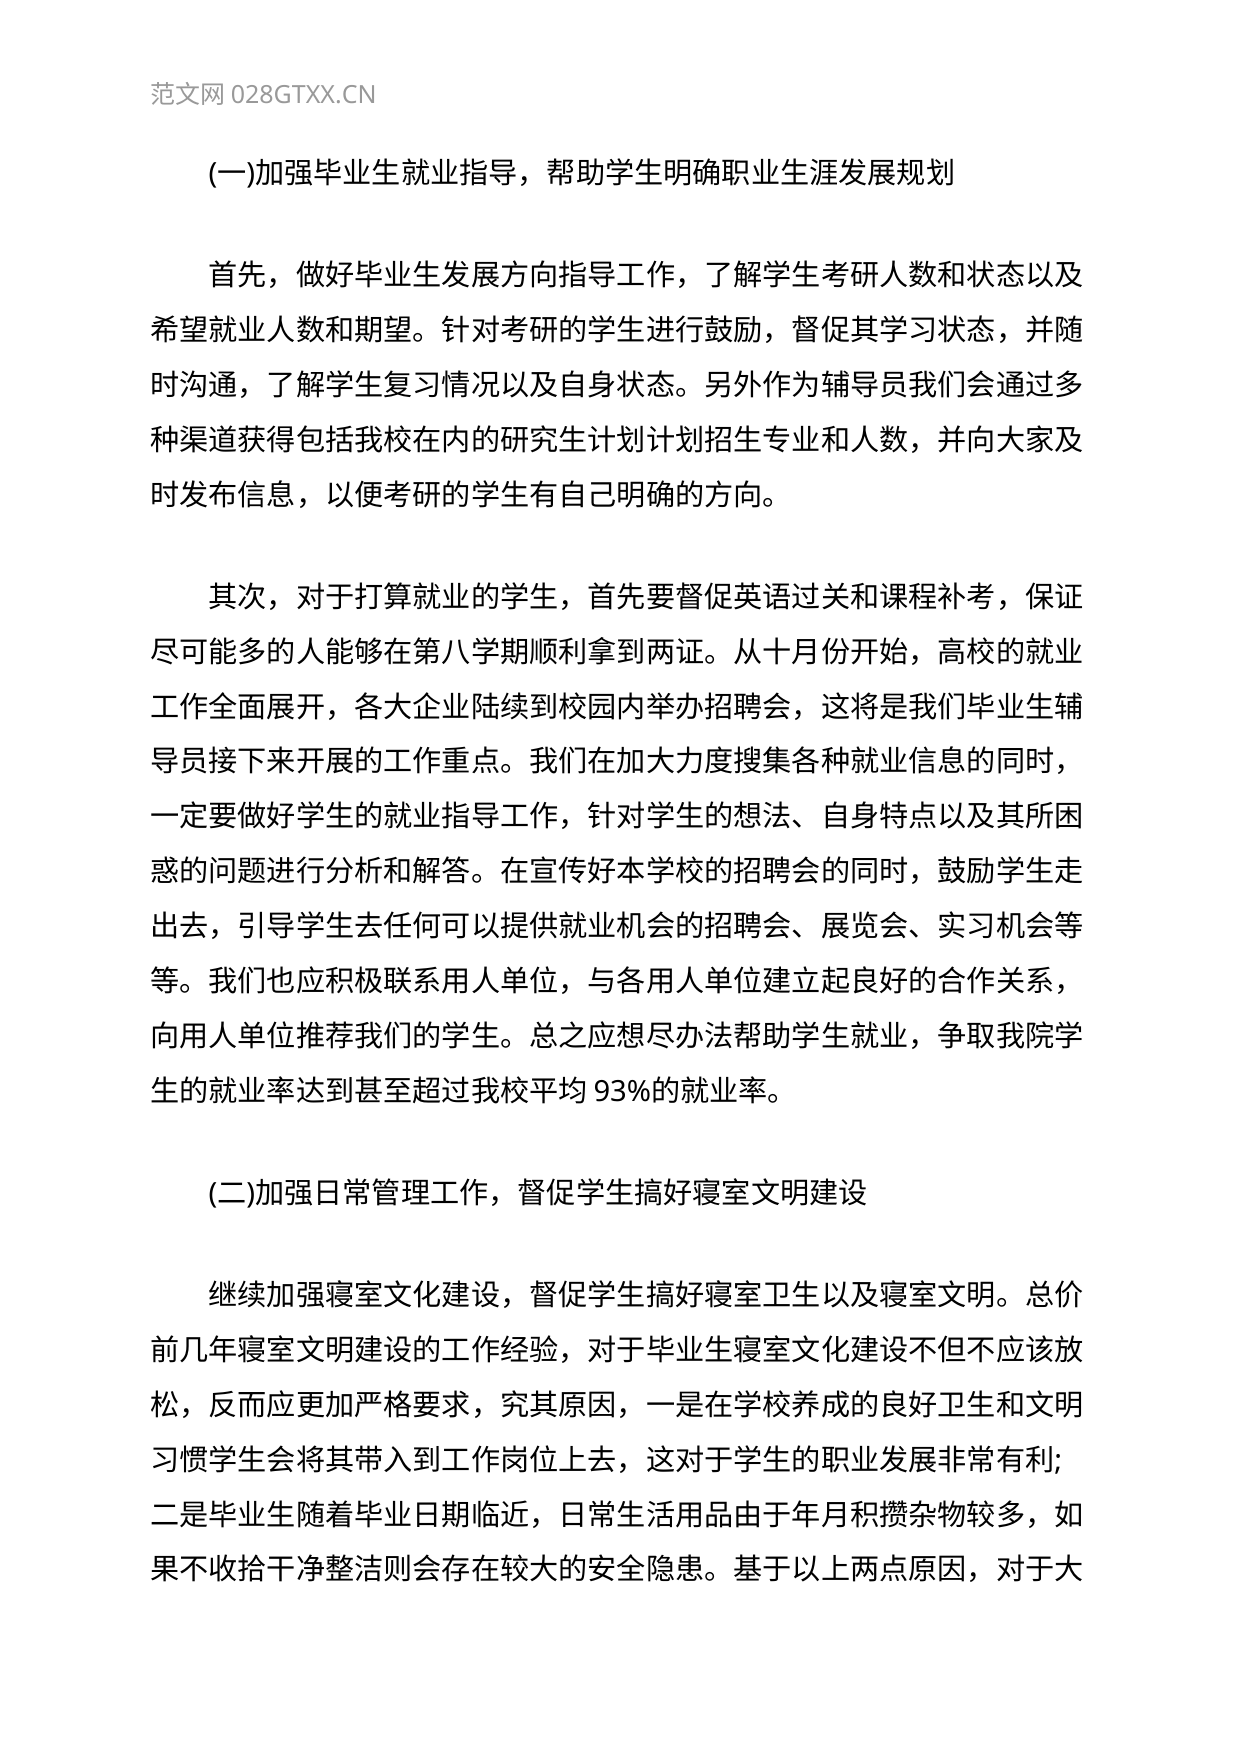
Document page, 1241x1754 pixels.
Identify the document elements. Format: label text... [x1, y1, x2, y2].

text (一)加强毕业生就业指导，帮助学生明确职业生涯发展规划 [150, 150, 1090, 192]
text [150, 1271, 1090, 1588]
text 其次，对于打算就业的学生，首先要督促英语过关和课程补考，保证尽可能多的人能够在第八学期顺利拿到两证。从十月份开始，高校的就业工作全面展开，各大企业陆续到校园内举办招聘会，这将是我们毕业生辅导员接下来开展的工作重点。我们在加大力度搜集各种就业信息的同时，一定要做好学生的就业指导工作，针对学生的想法、自身特点以及其所困惑的问题进行分析和解答。在宣传好本学校的招聘会的同时，鼓励学生走出去，引导学生去任何可以提供就业机会的招聘会、展览会、实习机会等等。我们也应积极联系用人单位，与各用人单位建立起良好的合作关系，向用人单位推荐我们的学生。总之应想尽办法帮助学生就业，争取我院学生的就业率达到甚至超过我校平均93%的就业率。 [150, 573, 1090, 1110]
text 首先，做好毕业生发展方向指导工作，了解学生考研人数和状态以及希望就业人数和期望。针对考研的学生进行鼓励，督促其学习状态，并随时沟通，了解学生复习情况以及自身状态。另外作为辅导员我们会通过多种渠道获得包括我校在内的研究生计划计划招生专业和人数，并向大家及时发布信息，以便考研的学生有自己明确的方向。 [150, 252, 1090, 514]
text (二)加强日常管理工作，督促学生搞好寝室文明建设 [150, 1169, 1090, 1212]
